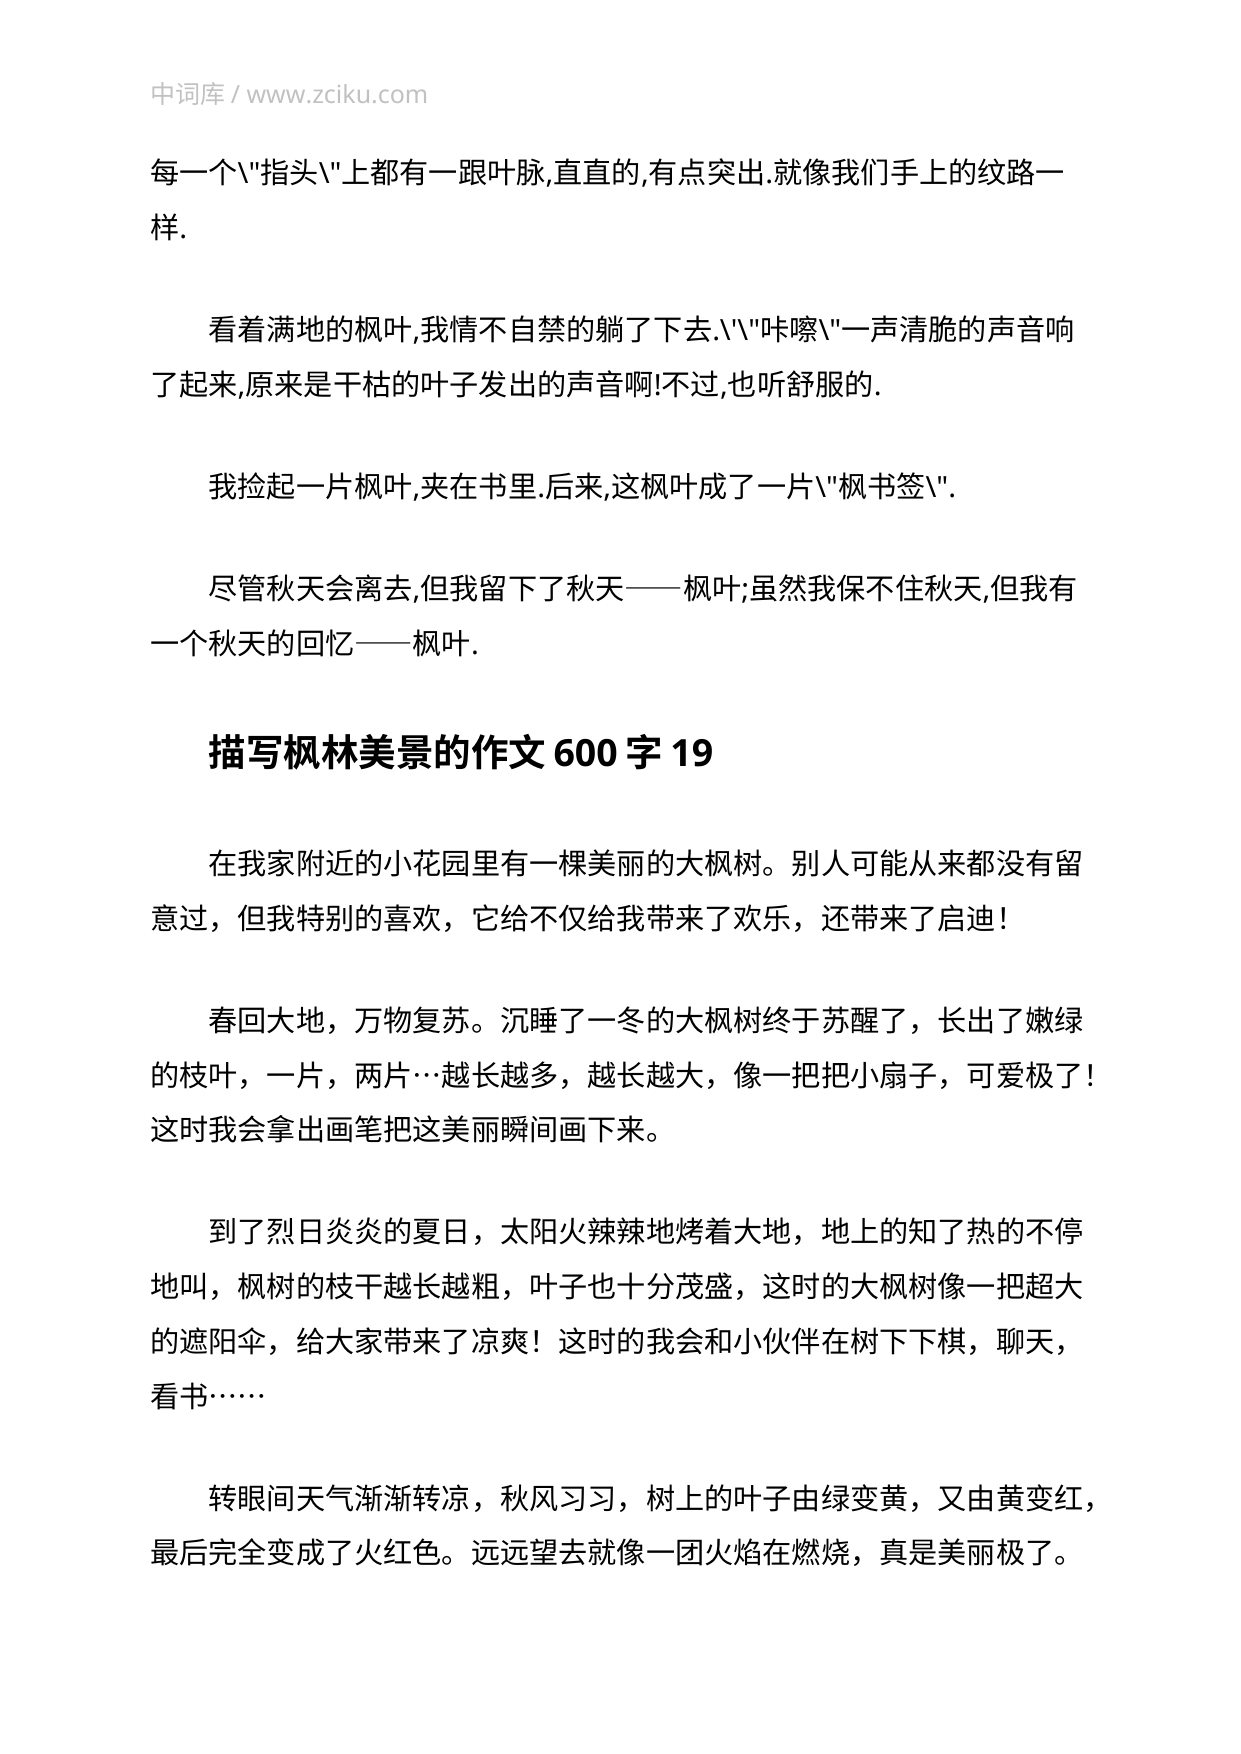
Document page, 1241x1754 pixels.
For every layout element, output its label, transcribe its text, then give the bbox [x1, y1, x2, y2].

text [150, 150, 1090, 247]
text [150, 1475, 1090, 1572]
text 看着满地的枫叶,我情不自禁的躺了下去.\'\"咔嚓\"一声清脆的声音响了起来,原来是干枯的叶子发出的声音啊!不过,也听舒服的. [150, 307, 1090, 404]
text 尽管秋天会离去,但我留下了秋天——枫叶;虽然我保不住秋天,但我有一个秋天的回忆——枫叶. [150, 566, 1090, 663]
text 到了烈日炎炎的夏日，太阳火辣辣地烤着大地，地上的知了热的不停地叫，枫树的枝干越长越粗，叶子也十分茂盛，这时的大枫树像一把超大的遮阳伞，给大家带来了凉爽！这时的我会和小伙伴在树下下棋，聊天，看书…… [150, 1209, 1090, 1416]
text 我捡起一片枫叶,夹在书里.后来,这枫叶成了一片\"枫书签\". [150, 464, 1090, 506]
text 在我家附近的小花园里有一棵美丽的大枫树。别人可能从来都没有留意过，但我特别的喜欢，它给不仅给我带来了欢乐，还带来了启迪！ [150, 841, 1090, 938]
text 描写枫林美景的作文600字19 [150, 723, 1090, 777]
text 春回大地，万物复苏。沉睡了一冬的大枫树终于苏醒了，长出了嫩绿的枝叶，一片，两片…越长越多，越长越大，像一把把小扇子，可爱极了！这时我会拿出画笔把这美丽瞬间画下来。 [150, 997, 1090, 1149]
